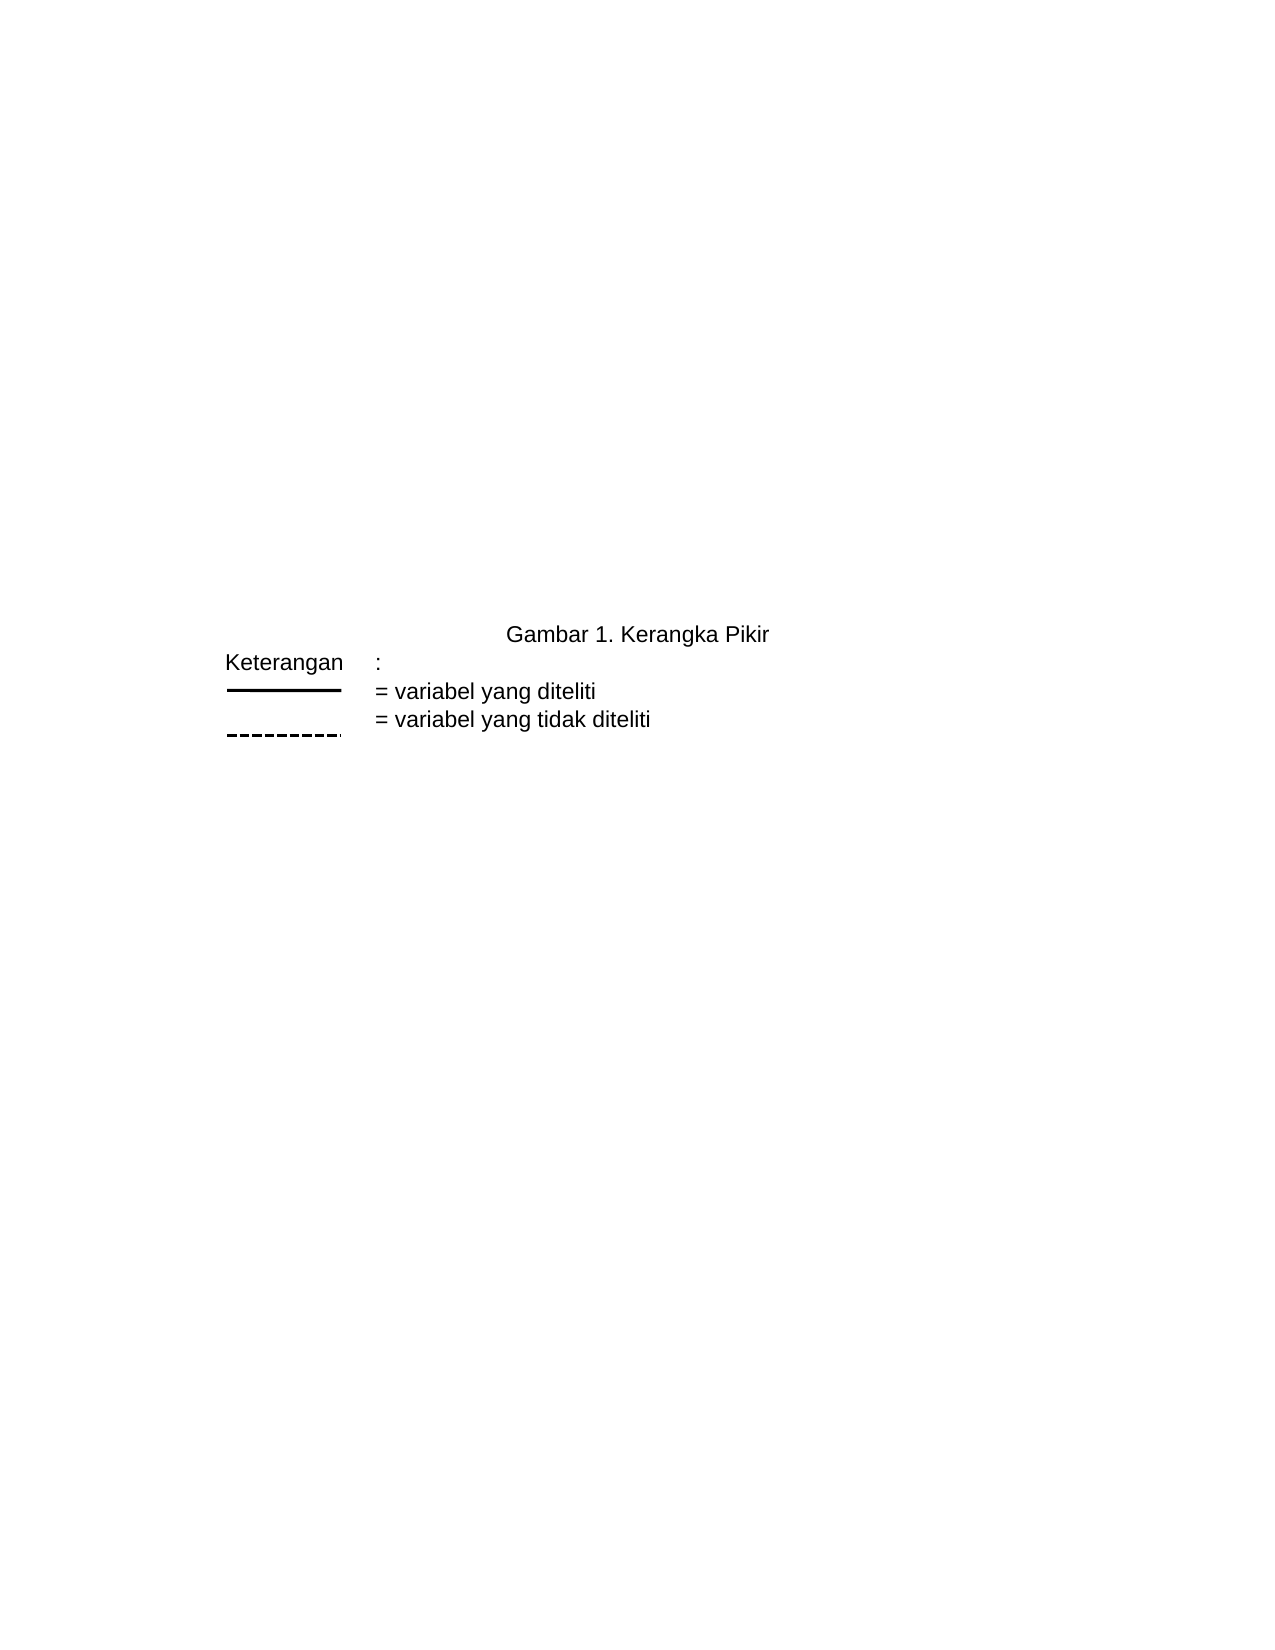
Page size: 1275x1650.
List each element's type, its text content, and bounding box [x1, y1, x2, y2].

text Gambar 1. Kerangka Pikir [150, 621, 1125, 647]
text = variabel yang diteliti [150, 678, 1125, 704]
text Keterangan : [150, 649, 1125, 676]
text = variabel yang tidak diteliti [150, 706, 1125, 732]
